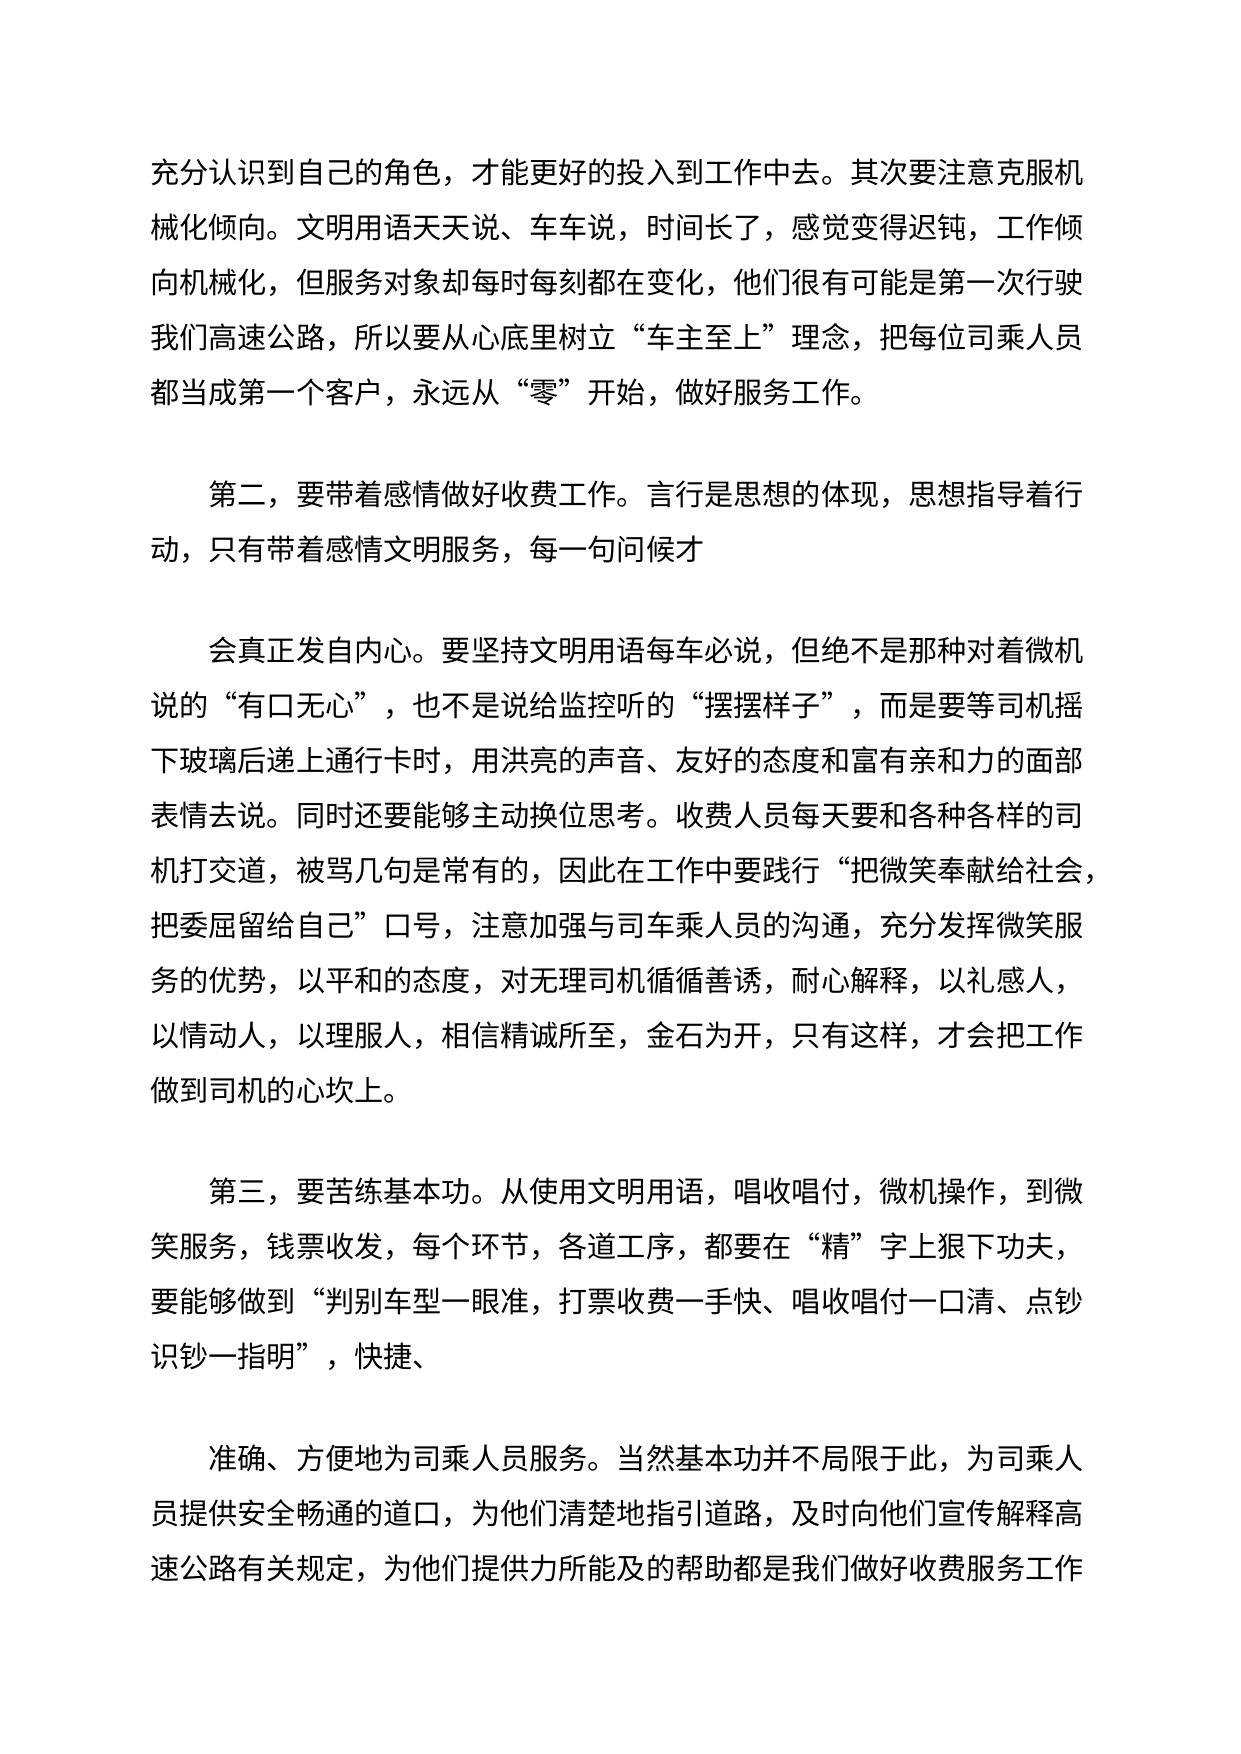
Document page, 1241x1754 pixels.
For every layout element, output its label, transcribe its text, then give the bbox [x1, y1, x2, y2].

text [150, 1435, 1090, 1587]
text 第三，要苦练基本功。从使用文明用语，唱收唱付，微机操作，到微笑服务，钱票收发，每个环节，各道工序，都要在“精”字上狠下功夫，要能够做到“判别车型一眼准，打票收费一手快、唱收唱付一口清、点钞识钞一指明”，快捷、 [150, 1169, 1090, 1376]
text 会真正发自内心。要坚持文明用语每车必说，但绝不是那种对着微机说的“有口无心”，也不是说给监控听的“摆摆样子”，而是要等司机摇下玻璃后递上通行卡时，用洪亮的声音、友好的态度和富有亲和力的面部表情去说。同时还要能够主动换位思考。收费人员每天要和各种各样的司机打交道，被骂几句是常有的，因此在工作中要践行“把微笑奉献给社会，把委屈留给自己”口号，注意加强与司车乘人员的沟通，充分发挥微笑服务的优势，以平和的态度，对无理司机循循善诱，耐心解释，以礼感人，以情动人，以理服人，相信精诚所至，金石为开，只有这样，才会把工作做到司机的心坎上。 [150, 628, 1090, 1109]
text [150, 150, 1090, 412]
text 第二，要带着感情做好收费工作。言行是思想的体现，思想指导着行动，只有带着感情文明服务，每一句问候才 [150, 471, 1090, 568]
